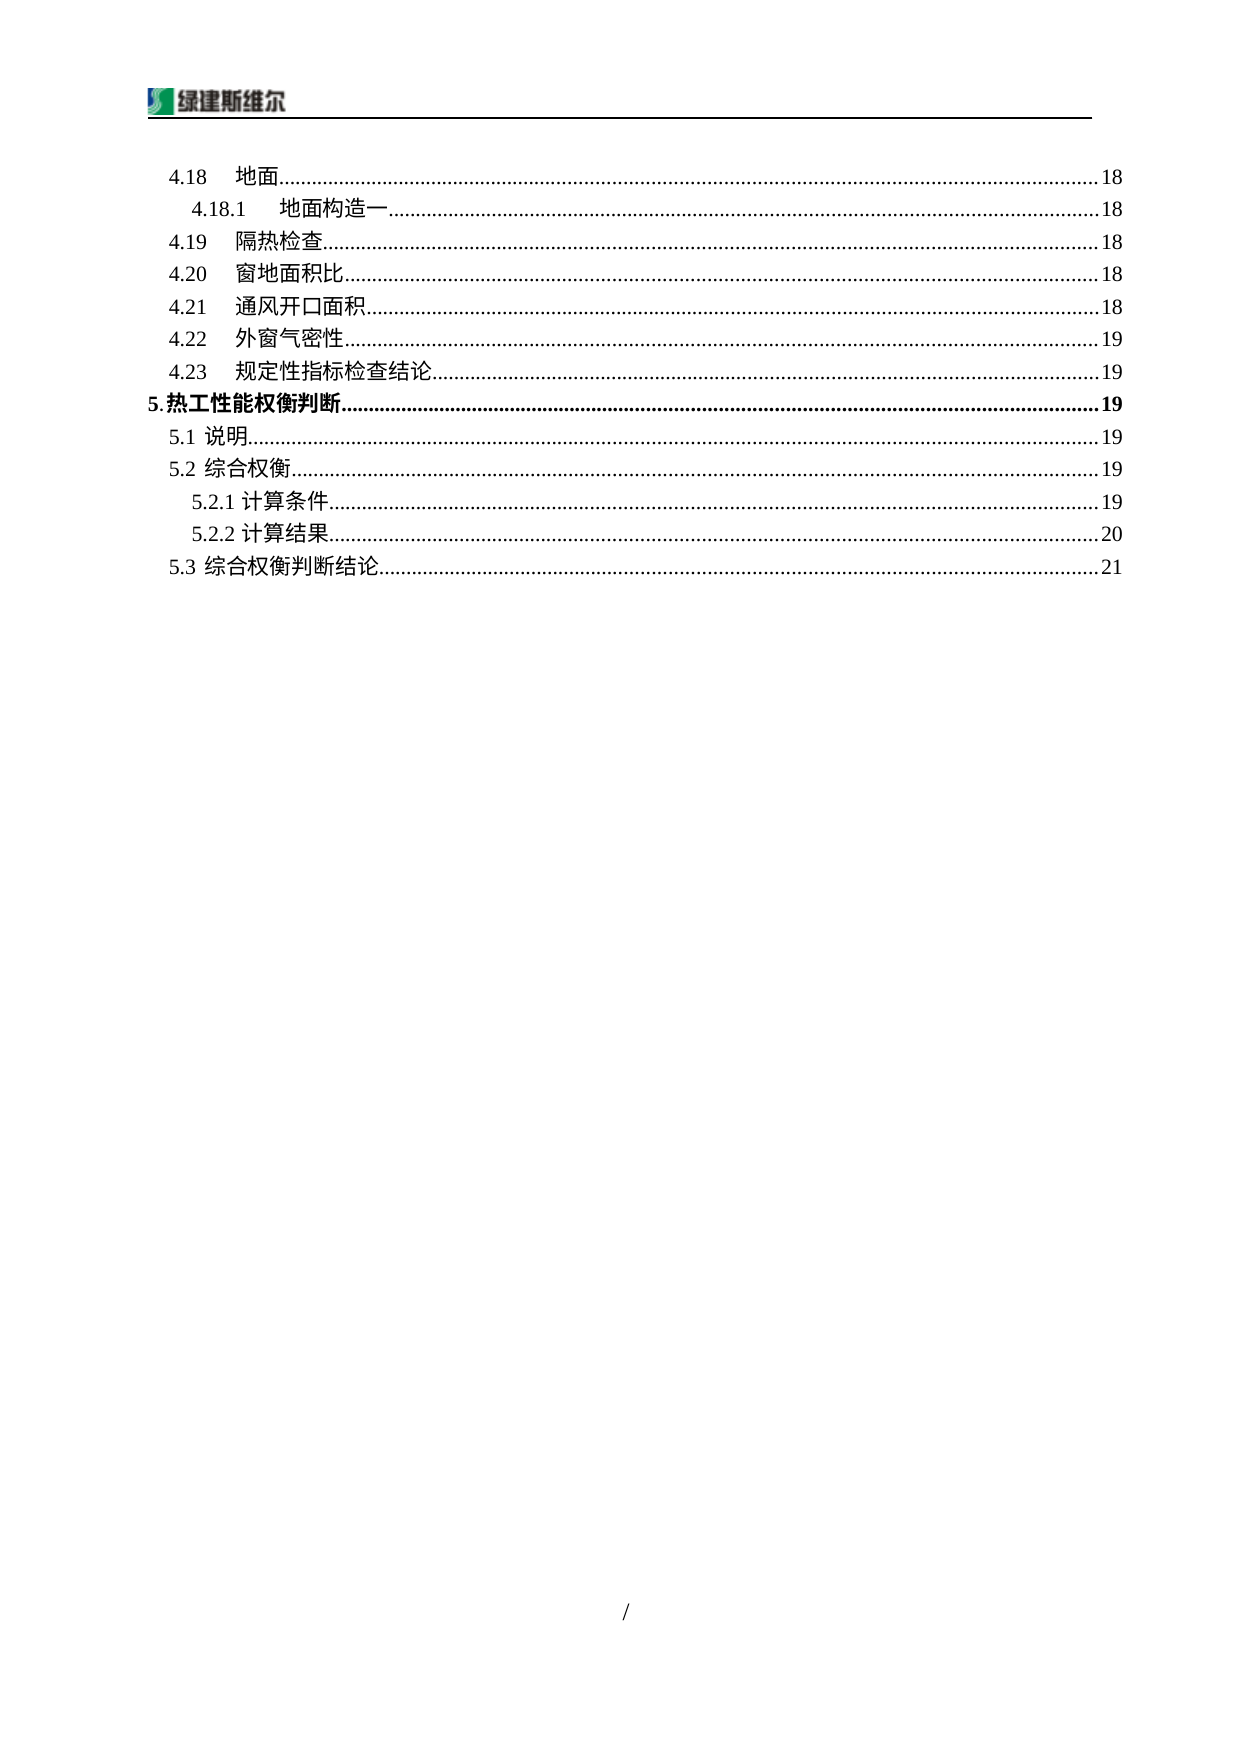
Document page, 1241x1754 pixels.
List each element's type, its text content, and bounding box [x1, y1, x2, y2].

text 5 热工性能权衡判断 19 [148, 386, 1092, 418]
text 4.21 通风开口面积 18 [168, 288, 1092, 321]
text 4.19 隔热检查 18 [168, 223, 1092, 256]
text 4.18.1 地面构造一 18 [169, 191, 1092, 223]
text 4.22 外窗气密性 19 [168, 321, 1092, 353]
picture [147, 88, 289, 115]
text 5.2.1 计算条件 19 [169, 483, 1092, 516]
text 5.1 说明 19 [168, 418, 1092, 451]
text 4.23 规定性指标检查结论 19 [168, 353, 1092, 386]
text 5.2.2 计算结果 20 [169, 516, 1092, 548]
text 5.3 综合权衡判断结论 21 [168, 548, 1092, 581]
text 5.2 综合权衡 19 [168, 451, 1092, 483]
text 4.20 窗地面积比 18 [168, 256, 1092, 288]
text 4.18 地面 18 [168, 158, 1092, 191]
